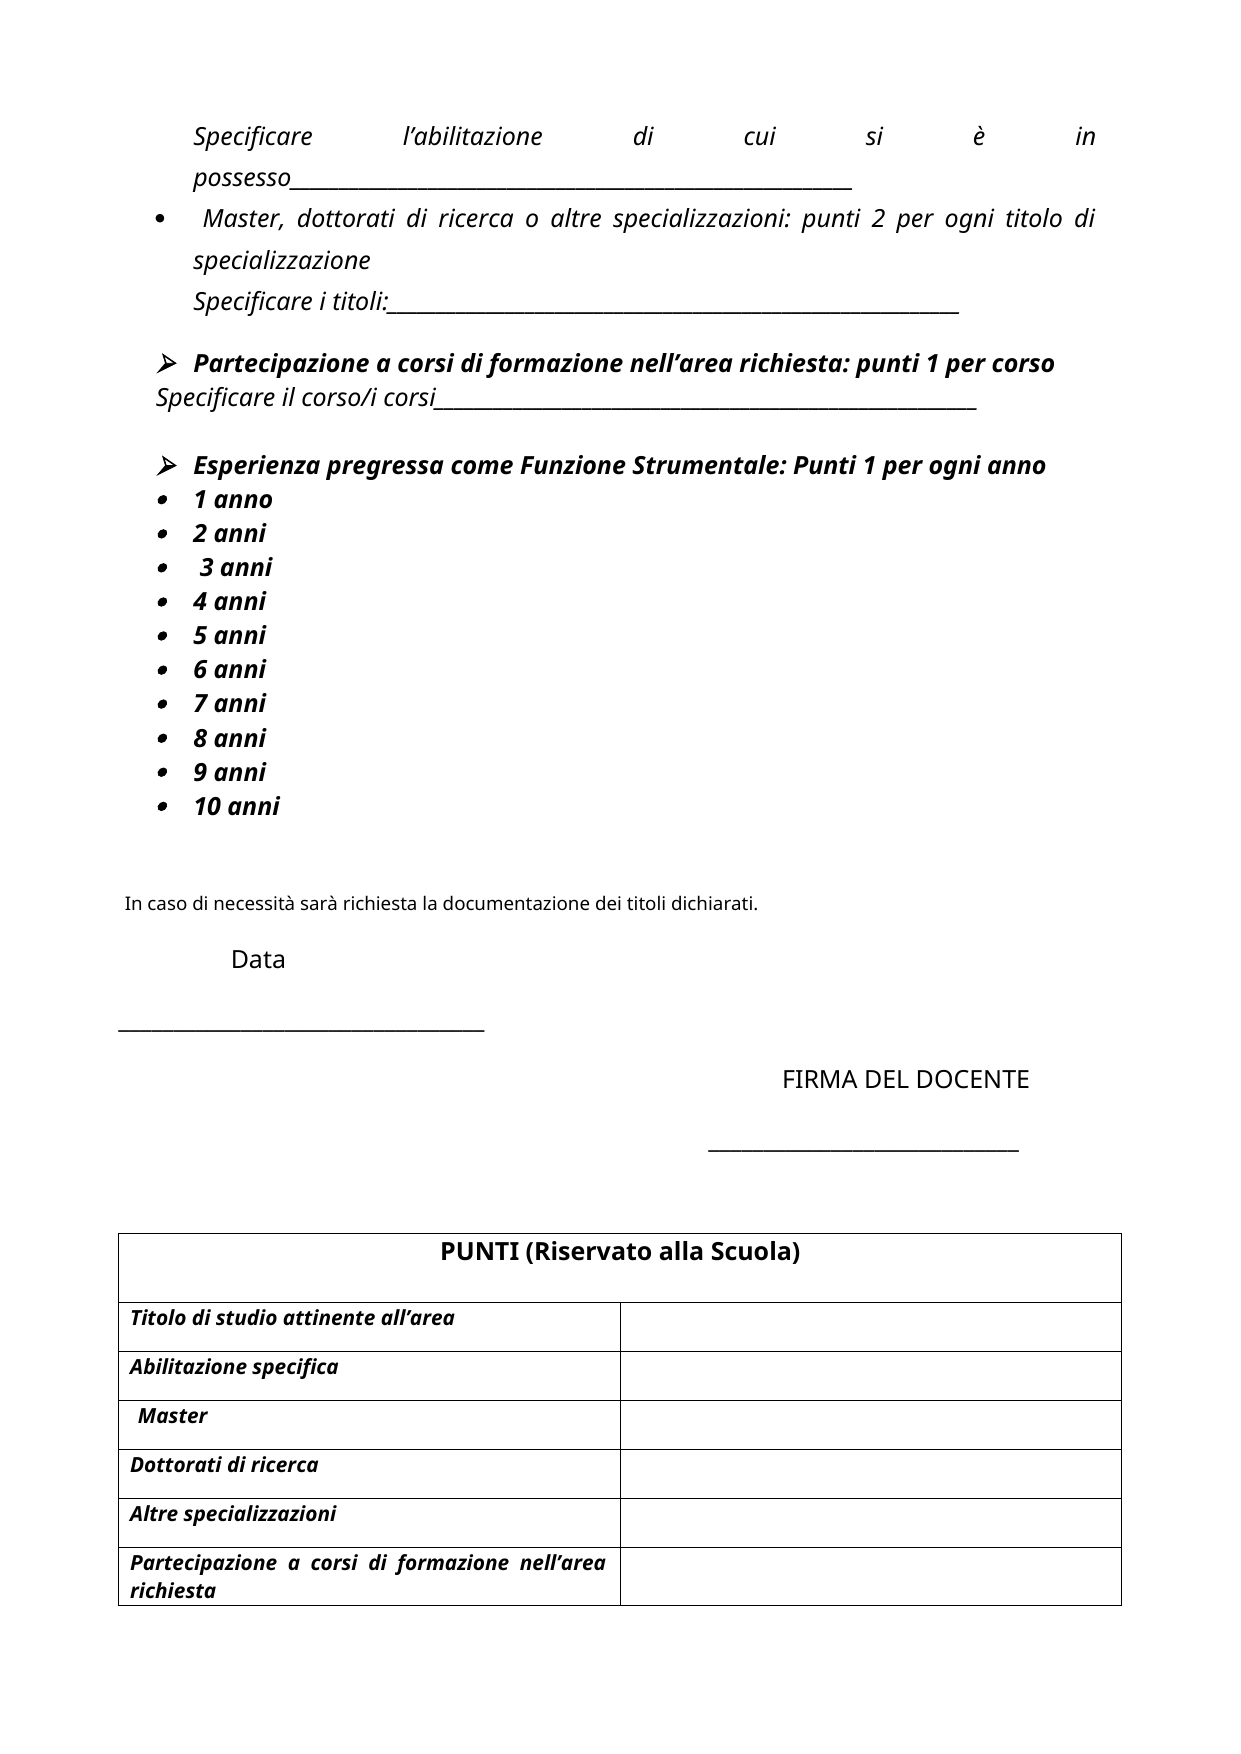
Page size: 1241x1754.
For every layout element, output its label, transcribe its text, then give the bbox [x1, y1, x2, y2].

table_cell [621, 1499, 1121, 1547]
table_cell [621, 1450, 1121, 1498]
text In caso di necessità sarà richiesta la documentazione dei titoli dichiarati. [118, 891, 1122, 916]
table_cell [621, 1303, 1121, 1351]
table_header PUNTI (Riservato alla Scuola) [119, 1234, 1121, 1302]
list 10 anni [156, 788, 1122, 822]
list Specificare l’abilitazione di cui si è in possesso_________________________________________________________ [193, 118, 1100, 194]
table_cell Titolo di studio attinente all’area [119, 1303, 620, 1351]
table_cell Partecipazione a corsi di formazione nell’area richiesta [119, 1548, 620, 1605]
list 1 anno [156, 482, 1122, 516]
text Data [118, 942, 1122, 976]
text Specificare il corso/i corsi_______________________________________________________ [156, 379, 1122, 414]
list 5 anni [156, 618, 1122, 652]
table_cell Master [119, 1401, 620, 1449]
list 8 anni [156, 720, 1122, 754]
text _________________________________ [118, 1002, 1122, 1036]
table_cell Dottorati di ricerca [119, 1450, 620, 1498]
table_cell [621, 1548, 1121, 1605]
table_cell Altre specializzazioni [119, 1499, 620, 1547]
list 4 anni [156, 584, 1122, 618]
list Esperienza pregressa come Funzione Strumentale: Punti 1 per ogni anno [156, 448, 1122, 482]
text ____________________________ [118, 1122, 1122, 1156]
list 7 anni [156, 686, 1122, 720]
table_cell Abilitazione specifica [119, 1352, 620, 1400]
list 9 anni [156, 754, 1122, 788]
table_cell [621, 1352, 1121, 1400]
list 6 anni [156, 652, 1122, 686]
table_cell [621, 1401, 1121, 1449]
list Partecipazione a corsi di formazione nell’area richiesta: punti 1 per corso [156, 346, 1122, 379]
list Specificare i titoli:__________________________________________________________ [193, 284, 1100, 318]
list 2 anni [156, 516, 1122, 550]
list Master, dottorati di ricerca o altre specializzazioni: punti 2 per ogni titolo di specializzazione [156, 201, 1100, 277]
list 3 anni [156, 550, 1122, 584]
text FIRMA DEL DOCENTE [118, 1062, 1122, 1096]
